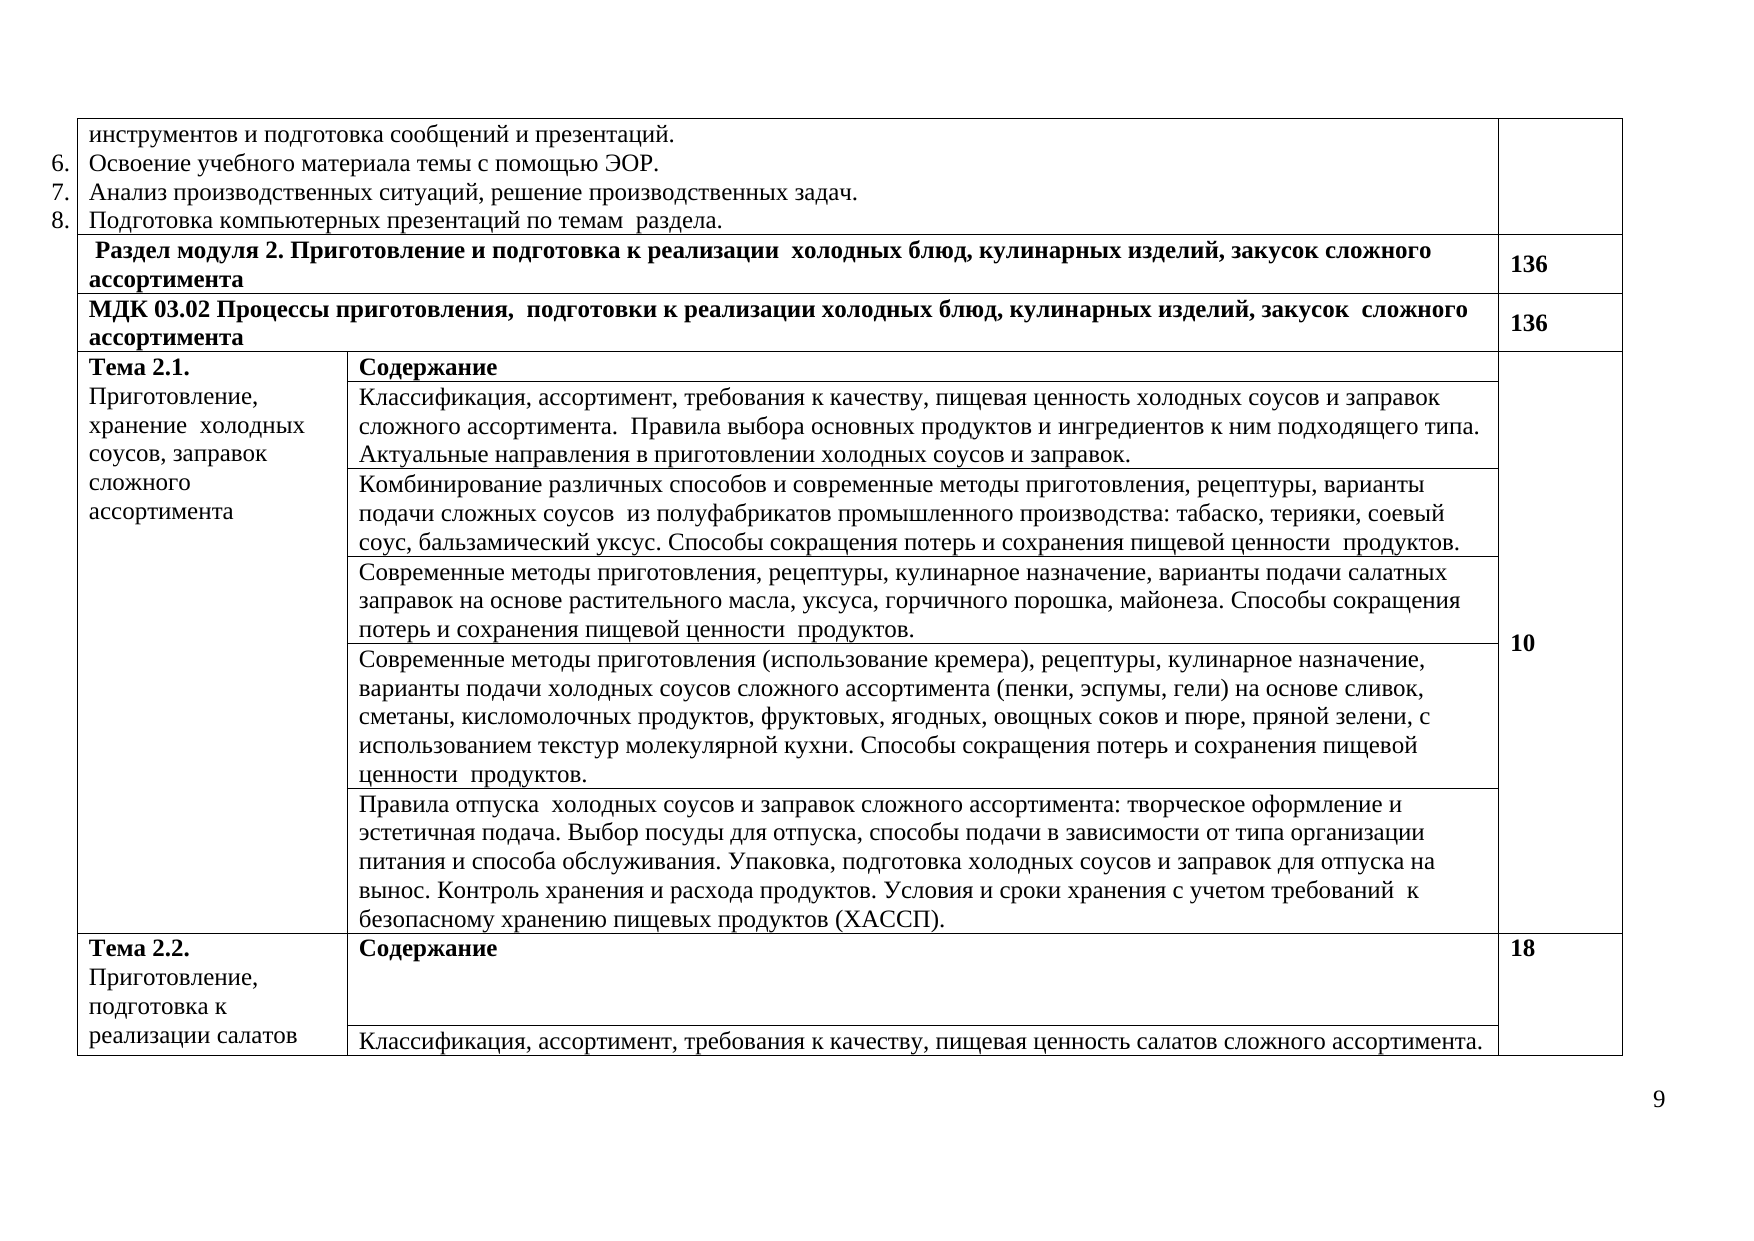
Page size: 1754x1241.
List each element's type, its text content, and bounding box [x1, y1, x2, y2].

table_cell Содержание [348, 934, 1498, 1025]
table_cell Раздел модуля 2. Приготовление и подготовка к реализации холодных блюд, кулинарных изделий, закусок сложного ассортимента [78, 235, 1498, 293]
table_cell МДК 03.02 Процессы приготовления, подготовки к реализации холодных блюд, кулинарных изделий, закусок сложного ассортимента [78, 294, 1498, 351]
table_cell Современные методы приготовления (использование кремера), рецептуры, кулинарное назначение, варианты подачи холодных соусов сложного ассортимента (пенки, эспумы, гели) на основе сливок, сметаны, кисломолочных продуктов, фруктовых, ягодных, овощных соков и пюре, пряной зелени, с использованием текстур молекулярной кухни. Способы сокращения потерь и сохранения пищевой ценности продуктов. [348, 644, 1498, 788]
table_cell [348, 1026, 1498, 1055]
table_cell 136 [1499, 294, 1622, 351]
table_cell Правила отпуска холодных соусов и заправок сложного ассортимента: творческое оформление и эстетичная подача. Выбор посуды для отпуска, способы подачи в зависимости от типа организации питания и способа обслуживания. Упаковка, подготовка холодных соусов и заправок для отпуска на вынос. Контроль хранения и расхода продуктов. Условия и сроки хранения с учетом требований к безопасному хранению пищевых продуктов (ХАССП). [348, 789, 1498, 932]
table_cell Тема 2.1. Приготовление, хранение холодных соусов, заправок сложного ассортимента [78, 352, 347, 932]
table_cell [78, 119, 1498, 234]
table_cell 8 [1499, 119, 1622, 234]
table_cell 10 [1499, 352, 1622, 932]
table_cell Классификация, ассортимент, требования к качеству, пищевая ценность холодных соусов и заправок сложного ассортимента. Правила выбора основных продуктов и ингредиентов к ним подходящего типа. Актуальные направления в приготовлении холодных соусов и заправок. [348, 382, 1498, 468]
table_cell 18 [1499, 934, 1622, 1055]
table_cell Комбинирование различных способов и современные методы приготовления, рецептуры, варианты подачи сложных соусов из полуфабрикатов промышленного производства: табаско, терияки, соевый соус, бальзамический уксус. Способы сокращения потерь и сохранения пищевой ценности продуктов. [348, 469, 1498, 556]
table_cell 136 [1499, 235, 1622, 293]
table_cell Тема 2.2. Приготовление, подготовка к реализации салатов сложного ассортимента [78, 934, 347, 1055]
table_cell Современные методы приготовления, рецептуры, кулинарное назначение, варианты подачи салатных заправок на основе растительного масла, уксуса, горчичного порошка, майонеза. Способы сокращения потерь и сохранения пищевой ценности продуктов. [348, 557, 1498, 643]
table_cell Содержание [348, 352, 1498, 381]
